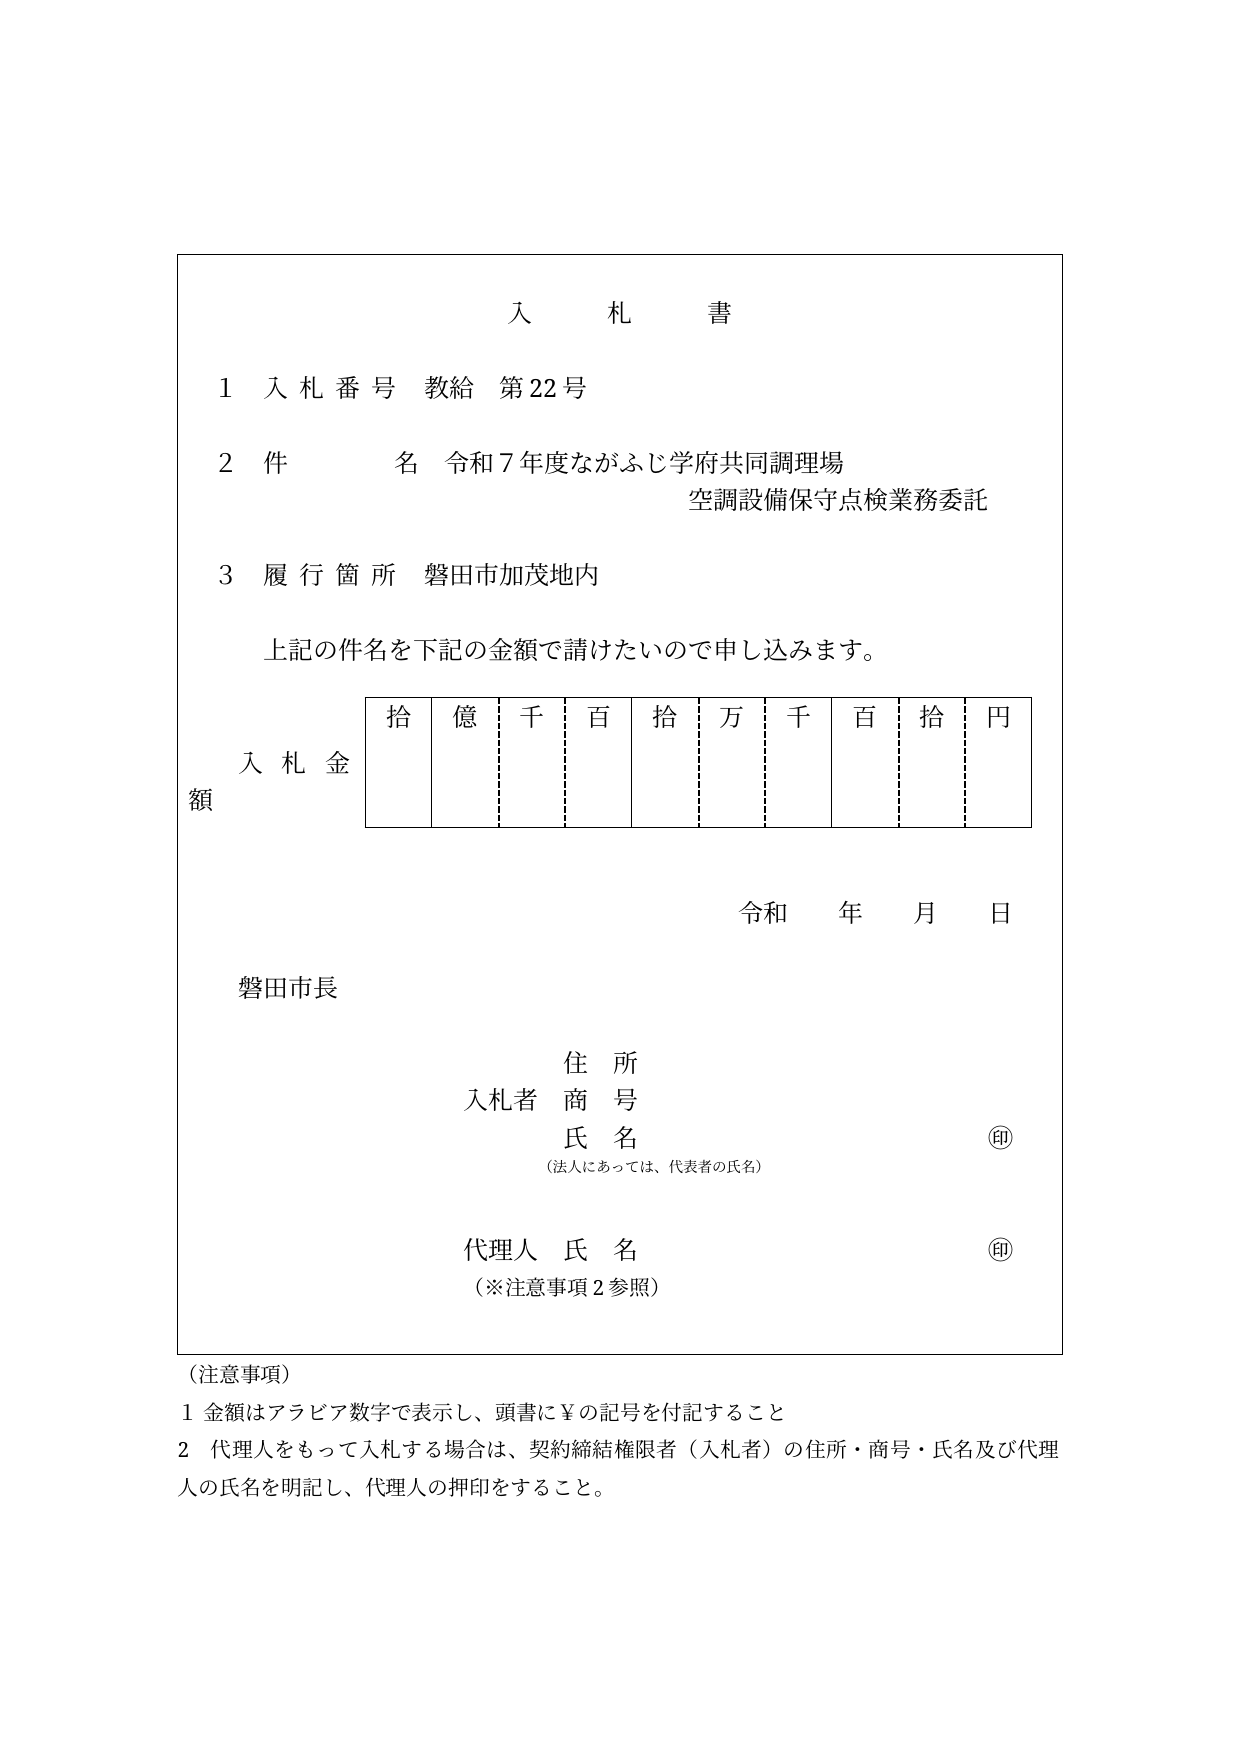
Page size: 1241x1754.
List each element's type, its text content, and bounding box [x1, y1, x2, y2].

text （注意事項） [177, 1355, 1063, 1392]
table_header 入 札 書 １ 入札番号 教給 第22号 ２ 件 名 令和７年度ながふじ学府共同調理場 空調設備保守点検業務委託 ３ 履行箇所 磐田市加茂地内 上記の件名を下記の金額で請けたいので申し込みます。 入札金額 令和 年 月 日 磐田市長 住 所 入札者 商 号 氏 名 ㊞ （法人にあっては、代表者の氏名） 代理人 氏 名 ㊞ （※注意事項2参照） [178, 255, 1062, 1354]
text 2 代理人をもって入札する場合は、契約締結権限者（入札者）の住所・商号・氏名及び代理人の氏名を明記し、代理人の押印をすること。 [177, 1430, 1063, 1505]
text １ 金額はアラビア数字で表示し、頭書に￥の記号を付記すること [177, 1392, 1063, 1430]
